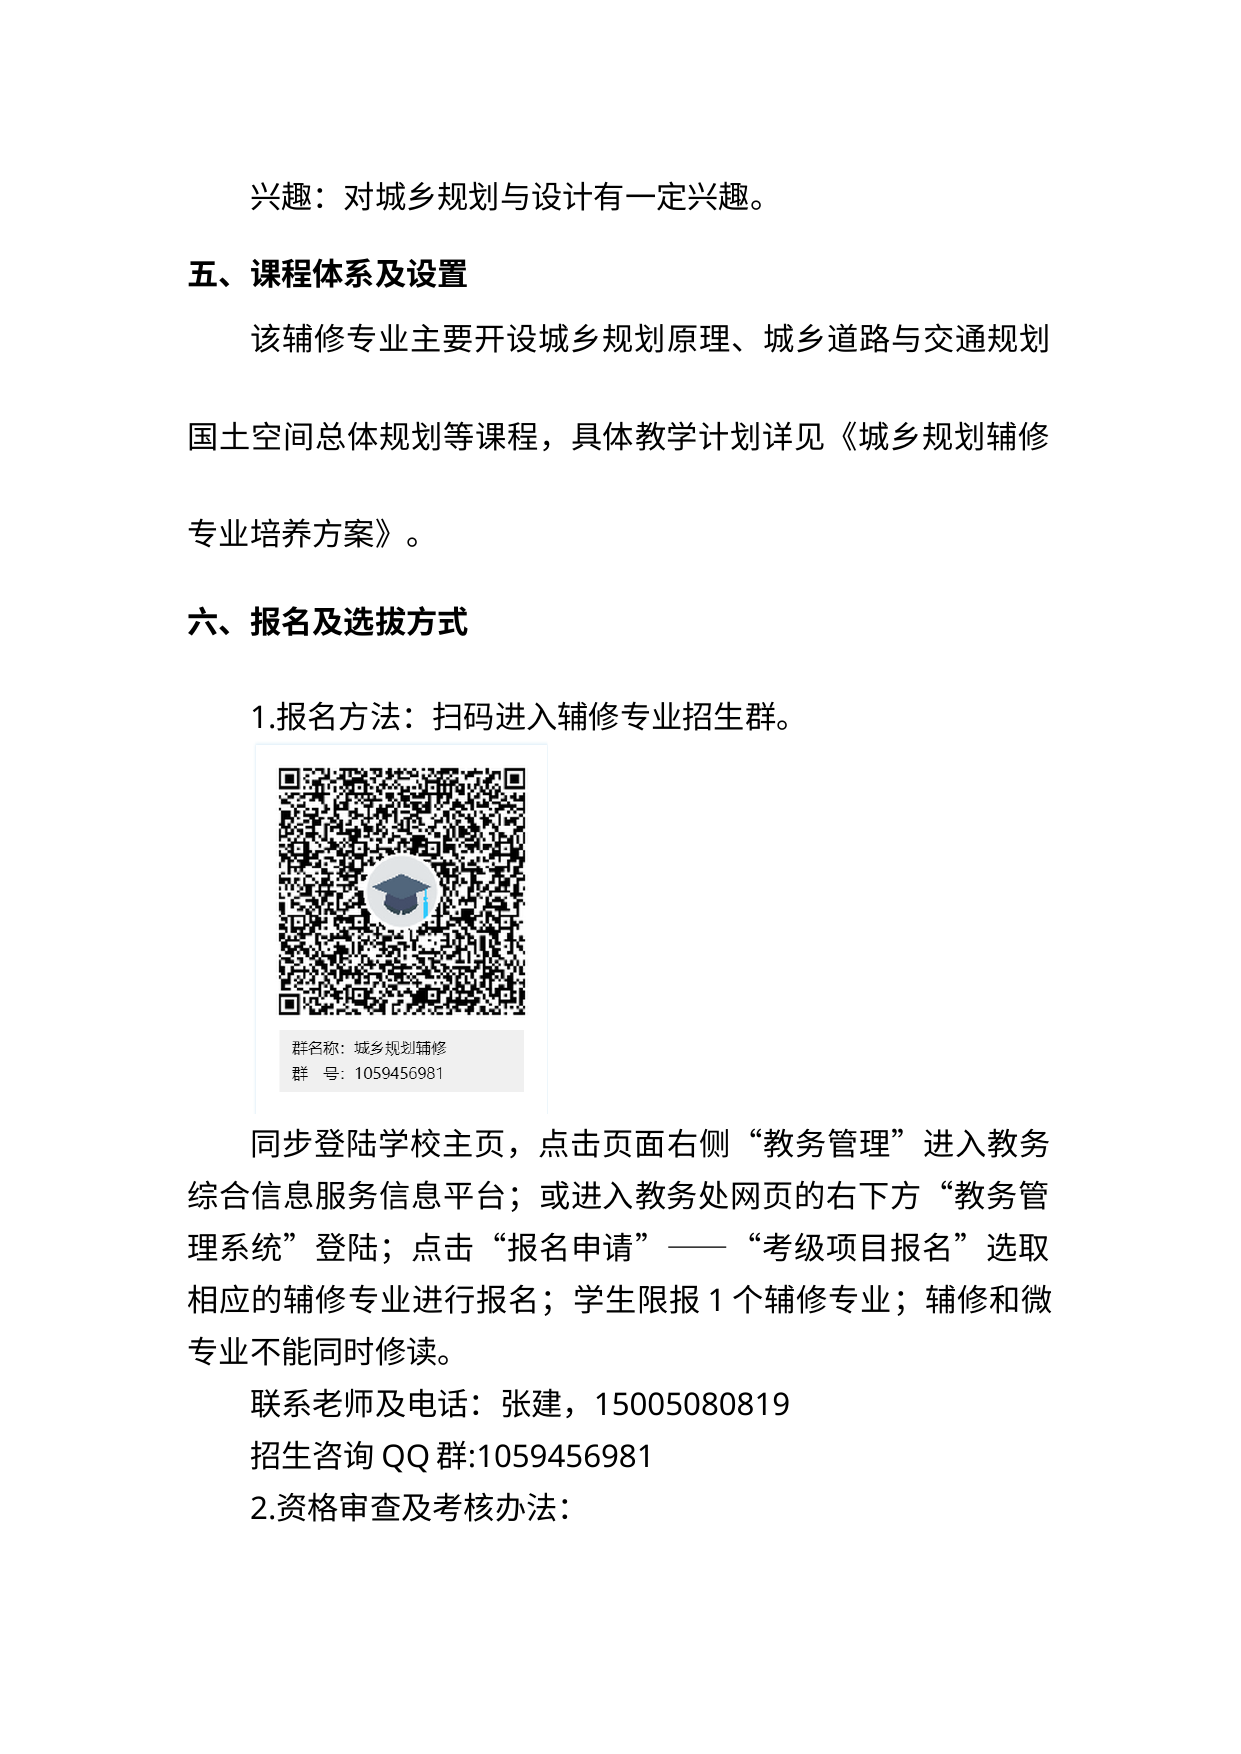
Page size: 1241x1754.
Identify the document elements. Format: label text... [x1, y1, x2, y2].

text 1.报名方法：扫码进入辅修专业招生群。 [187, 675, 1053, 741]
text 联系老师及电话：张建，15005080819 [187, 1374, 1053, 1426]
text 五、课程体系及设置 [187, 239, 1053, 304]
text 2.资格审查及考核办法： [187, 1478, 1053, 1530]
text 兴趣：对城乡规划与设计有一定兴趣。 [187, 162, 1053, 227]
text 六、报名及选拔方式 [187, 587, 1053, 652]
text 同步登陆学校主页，点击页面右侧“教务管理”进入教务综合信息服务信息平台；或进入教务处网页的右下方“教务管理系统”登陆；点击“报名申请”——“考级项目报名”选取相应的辅修专业进行报名；学生限报1个辅修专业；辅修和微专业不能同时修读。 [187, 1113, 1053, 1374]
text 该辅修专业主要开设城乡规划原理、城乡道路与交通规划、国土空间总体规划等课程，具体教学计划详见《城乡规划辅修专业培养方案》。 [187, 304, 1053, 564]
picture [250, 741, 548, 1114]
text 招生咨询QQ群:1059456981 [187, 1426, 1053, 1478]
